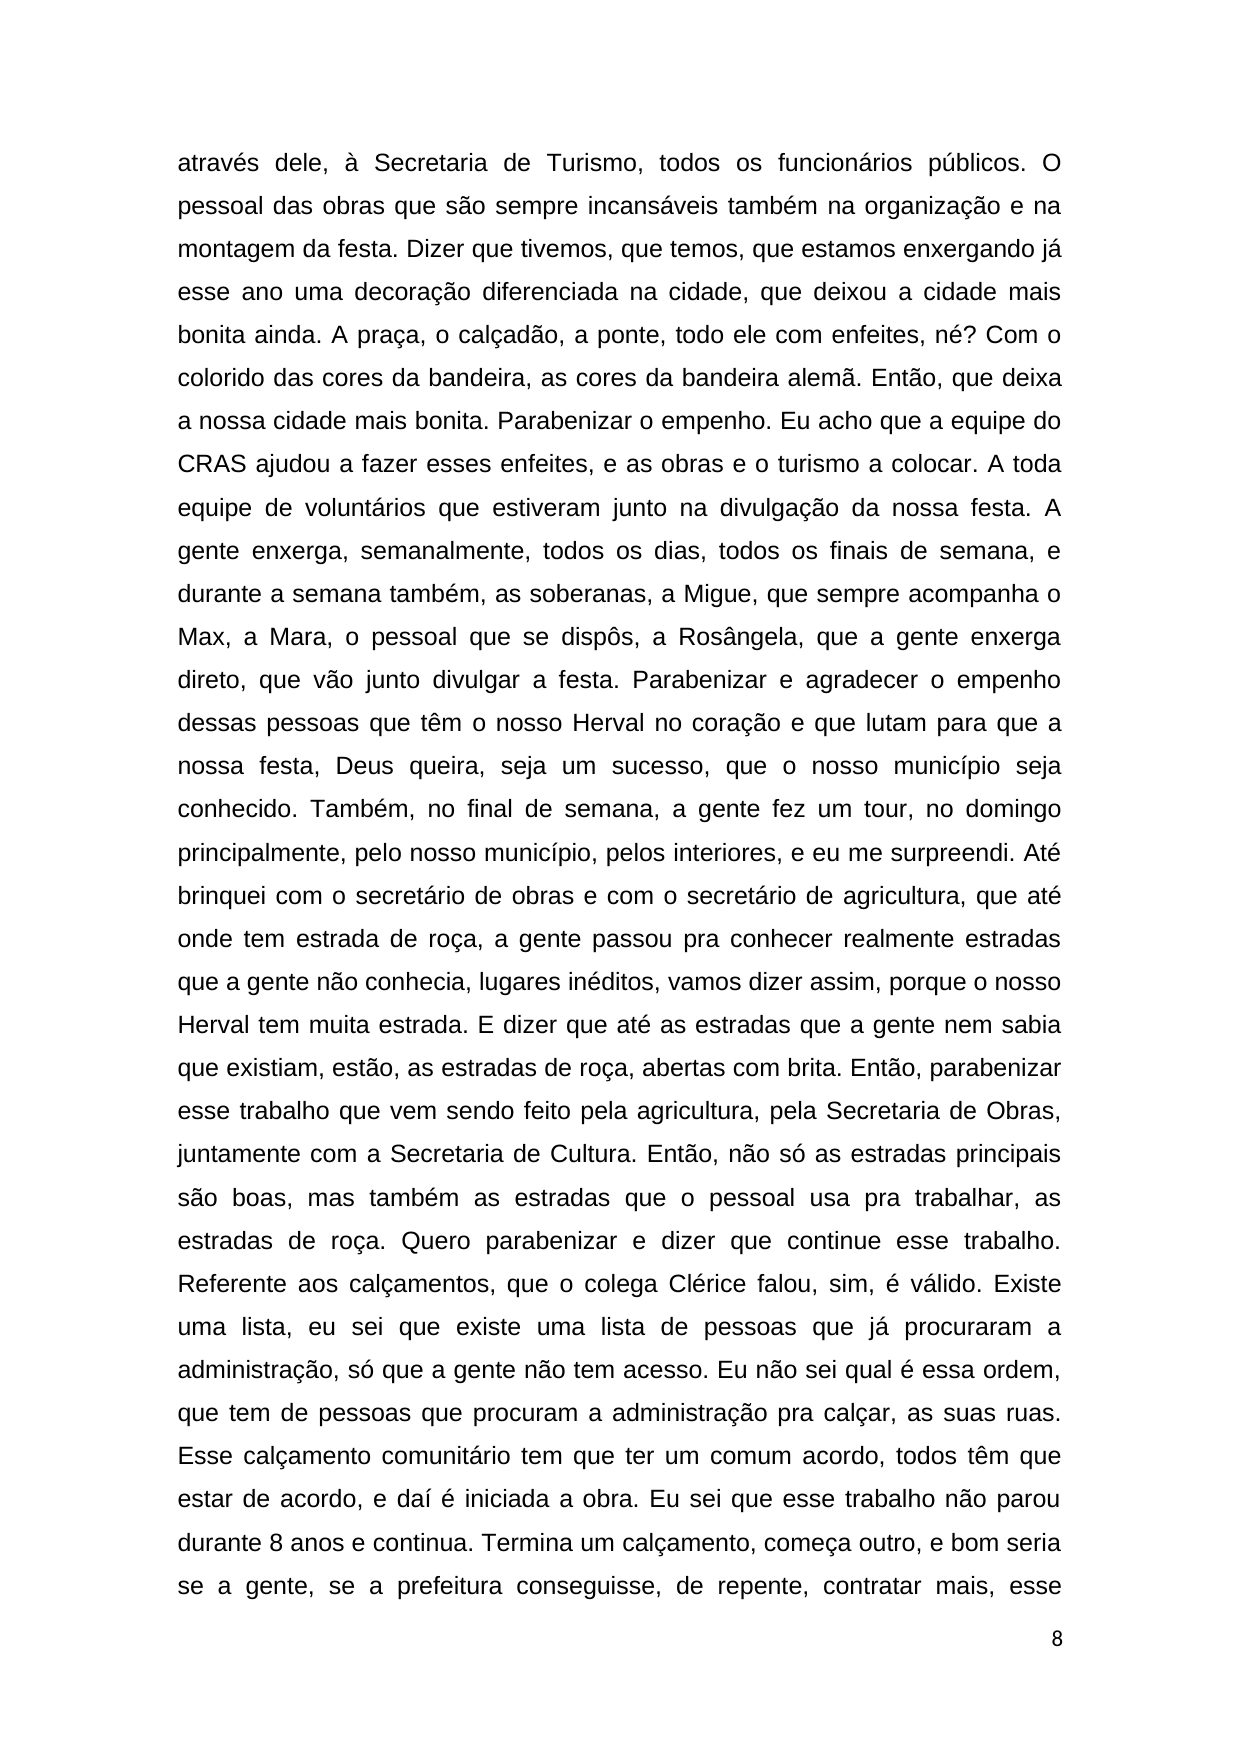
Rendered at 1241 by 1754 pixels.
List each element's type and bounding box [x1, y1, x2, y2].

text [177, 148, 1063, 1599]
